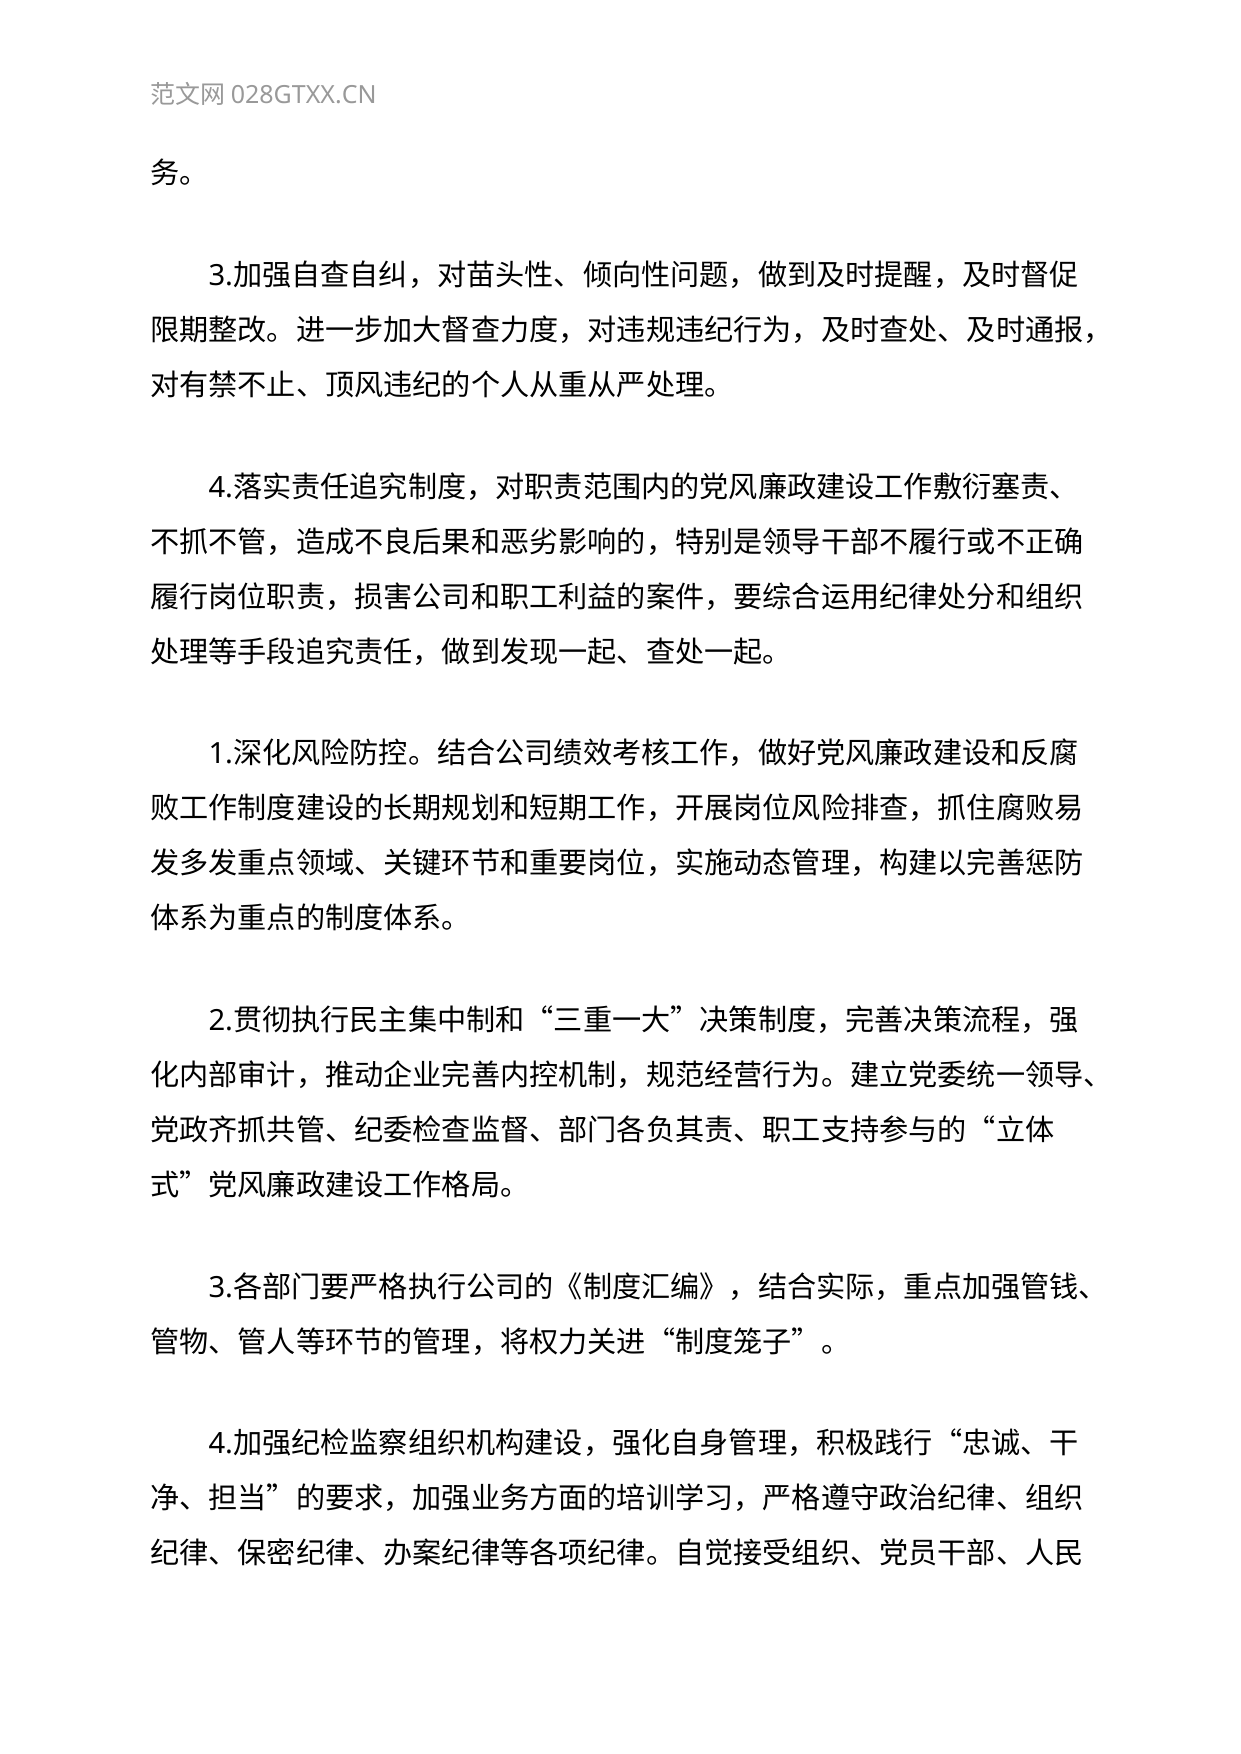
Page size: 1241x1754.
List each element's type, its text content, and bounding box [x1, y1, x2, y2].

text 4.落实责任追究制度，对职责范围内的党风廉政建设工作敷衍塞责、不抓不管，造成不良后果和恶劣影响的，特别是领导干部不履行或不正确履行岗位职责，损害公司和职工利益的案件，要综合运用纪律处分和组织处理等手段追究责任，做到发现一起、查处一起。 [150, 463, 1090, 671]
text 1.深化风险防控。结合公司绩效考核工作，做好党风廉政建设和反腐败工作制度建设的长期规划和短期工作，开展岗位风险排查，抓住腐败易发多发重点领域、关键环节和重要岗位，实施动态管理，构建以完善惩防体系为重点的制度体系。 [150, 730, 1090, 937]
text 3.加强自查自纠，对苗头性、倾向性问题，做到及时提醒，及时督促限期整改。进一步加大督查力度，对违规违纪行为，及时查处、及时通报，对有禁不止、顶风违纪的个人从重从严处理。 [150, 252, 1090, 404]
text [150, 150, 1090, 192]
text 2.贯彻执行民主集中制和“三重一大”决策制度，完善决策流程，强化内部审计，推动企业完善内控机制，规范经营行为。建立党委统一领导、党政齐抓共管、纪委检查监督、部门各负其责、职工支持参与的“立体式”党风廉政建设工作格局。 [150, 997, 1090, 1204]
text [150, 1420, 1090, 1572]
text 3.各部门要严格执行公司的《制度汇编》，结合实际，重点加强管钱、管物、管人等环节的管理，将权力关进“制度笼子”。 [150, 1263, 1090, 1360]
